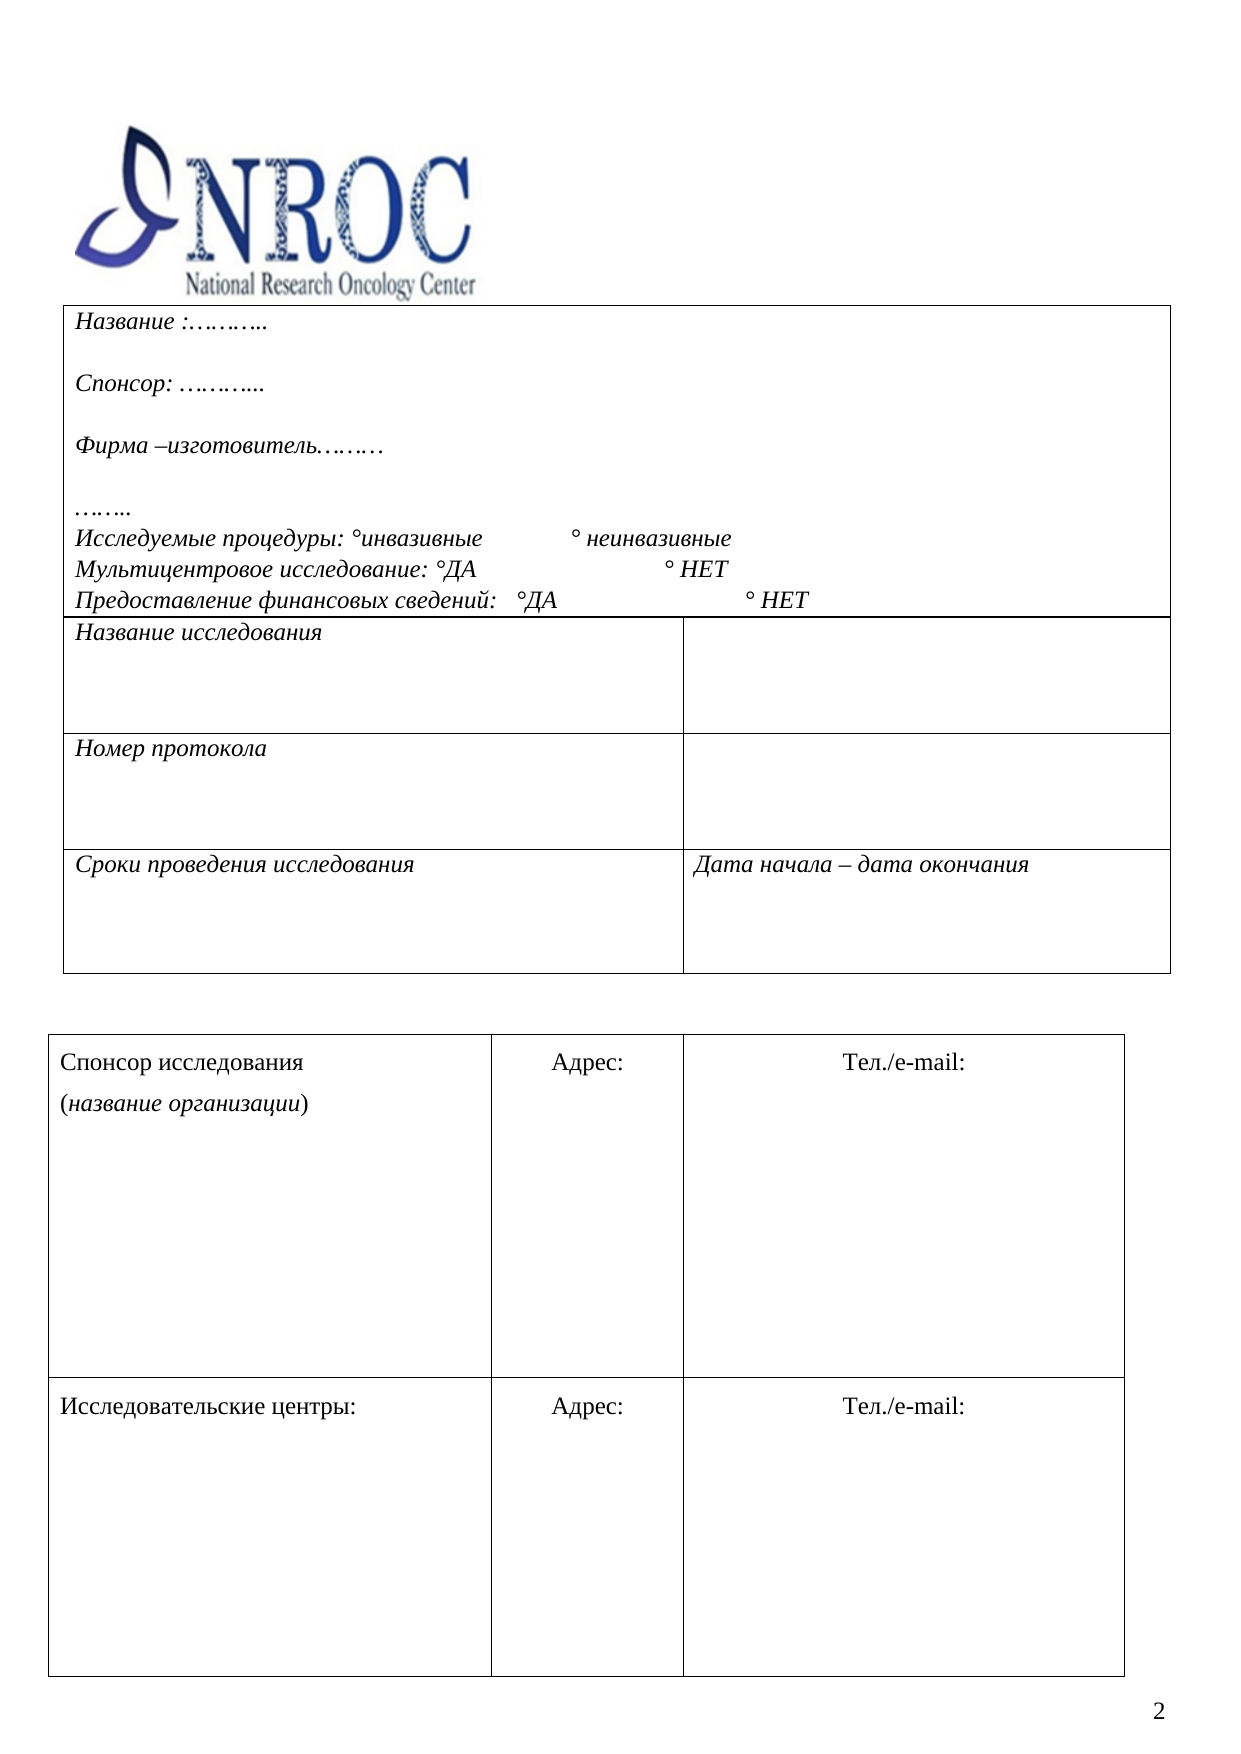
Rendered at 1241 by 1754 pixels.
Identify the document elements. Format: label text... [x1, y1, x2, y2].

table_cell Тел./e-mail: [684, 1378, 1124, 1676]
table_header Тел./e-mail: [684, 1035, 1124, 1377]
table_cell [684, 734, 1170, 848]
table_cell Адрес: [492, 1378, 683, 1676]
table_cell Номер протокола [64, 734, 683, 848]
table_cell Название исследования [64, 618, 683, 732]
picture [75, 113, 507, 305]
table_cell Исследовательские центры: [49, 1378, 491, 1676]
table_cell Дата начала – дата окончания [684, 850, 1170, 973]
table_cell Сроки проведения исследования [64, 850, 683, 973]
table_header Спонсор исследования (название организации) [49, 1035, 491, 1377]
table_cell [684, 618, 1170, 732]
table_header Адрес: [492, 1035, 683, 1377]
